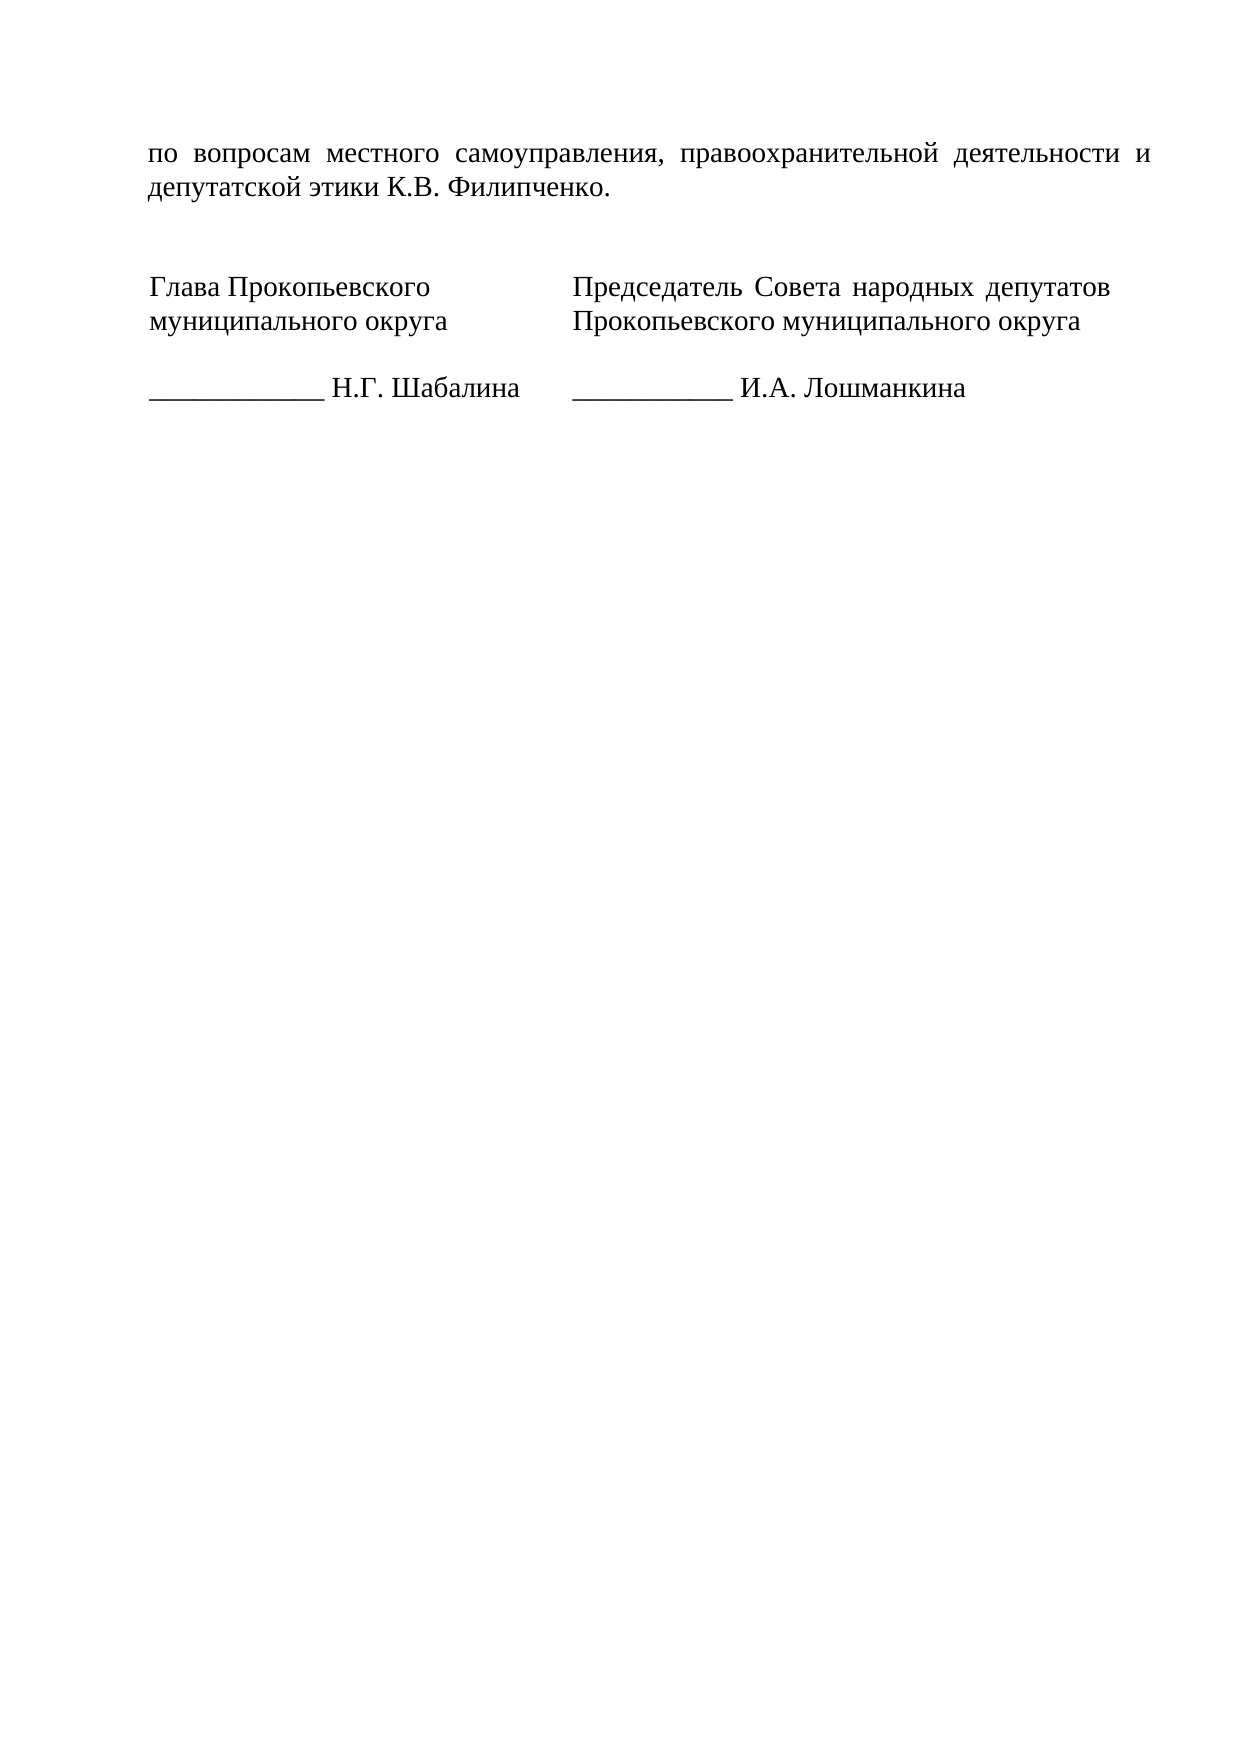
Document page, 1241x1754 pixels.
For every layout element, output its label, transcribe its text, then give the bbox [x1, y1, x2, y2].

table_header Председатель Совета народных депутатов Прокопьевского муниципального округа ___________ И.А. Лошманкина [561, 270, 1122, 404]
text по вопросам местного самоуправления, правоохранительной деятельности и депутатской этики К.В. Филипченко. [148, 135, 1152, 202]
table_header Глава Прокопьевского муниципального округа ____________ Н.Г. Шабалина [138, 270, 561, 404]
